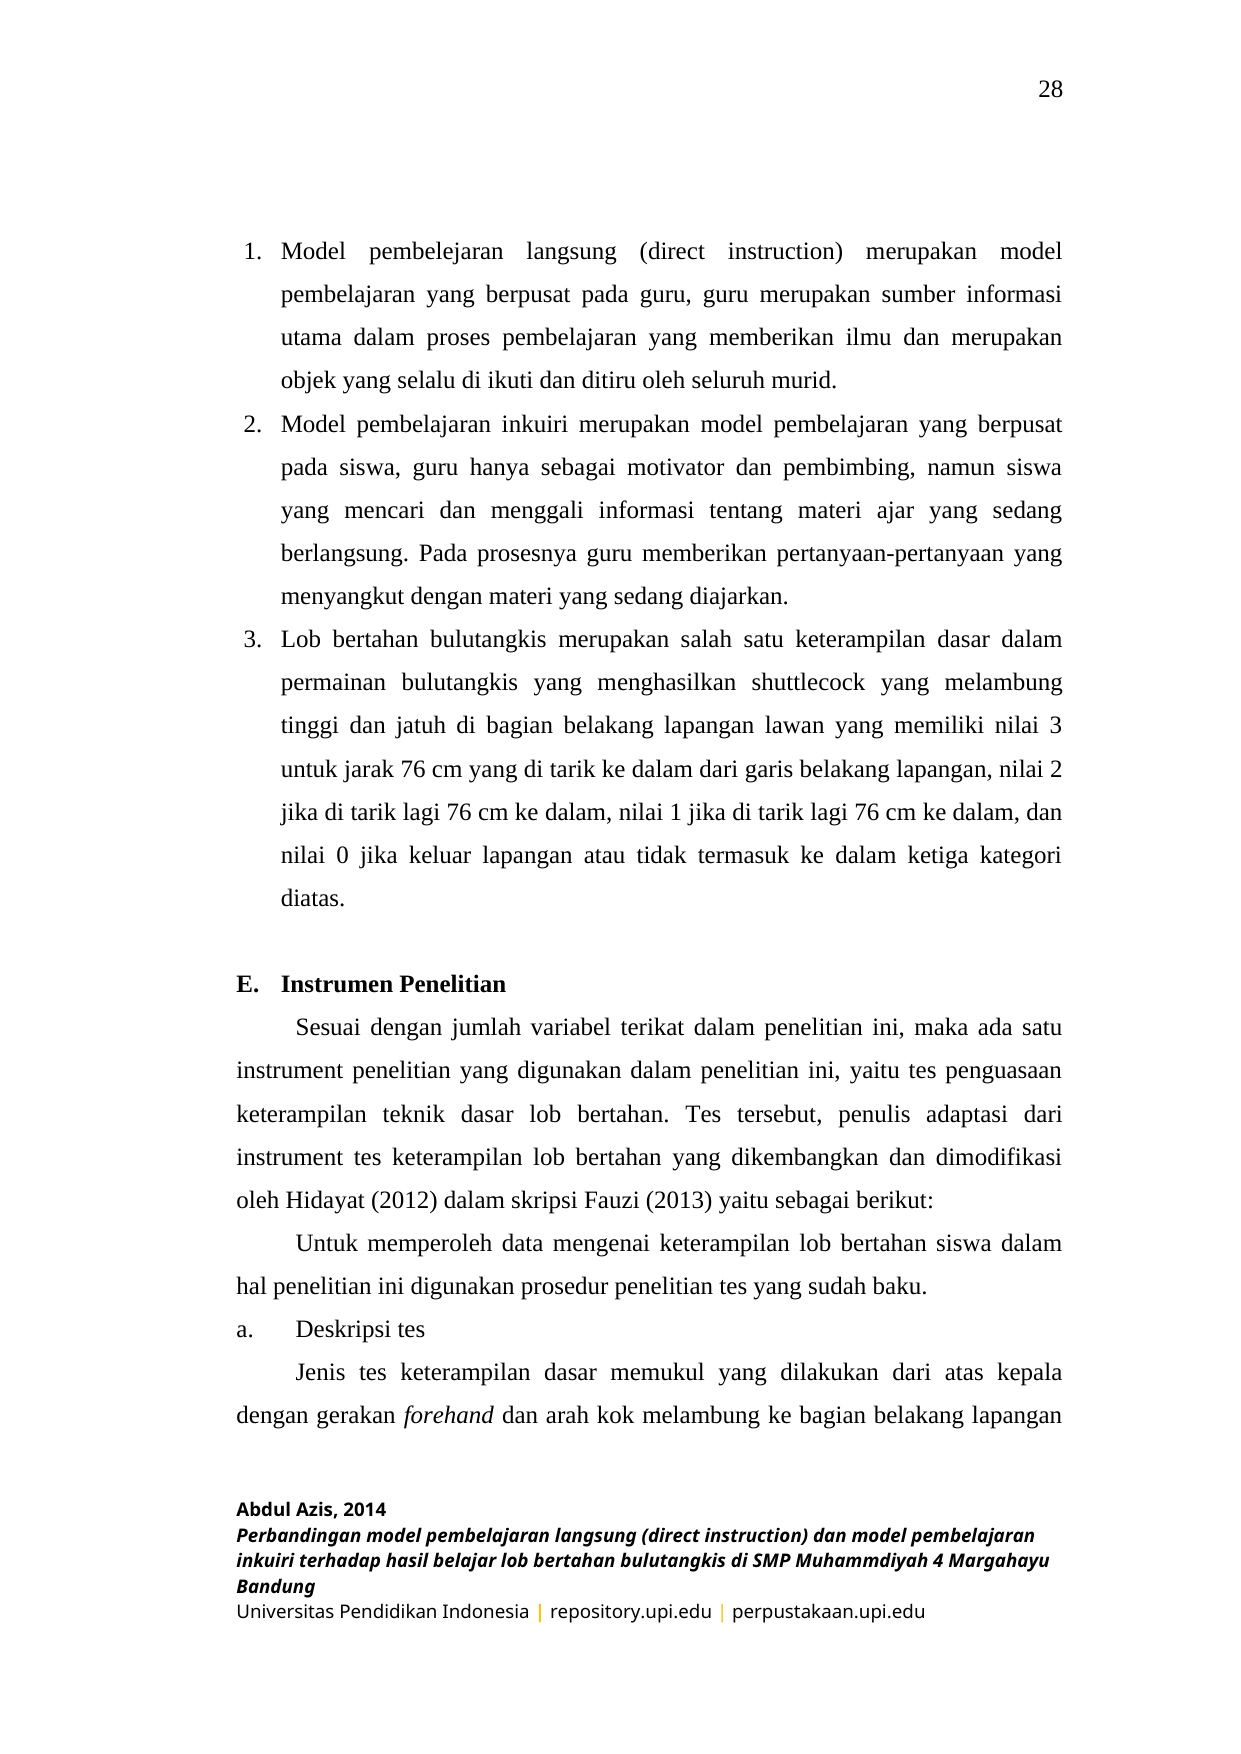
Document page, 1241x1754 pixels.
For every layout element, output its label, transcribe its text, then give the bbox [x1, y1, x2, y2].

list Model pembelajaran inkuiri merupakan model pembelajaran yang berpusat pada siswa, guru hanya sebagai motivator dan pembimbing, namun siswa yang mencari dan menggali informasi tentang materi ajar yang sedang berlangsung. Pada prosesnya guru memberikan pertanyaan-pertanyaan yang menyangkut dengan materi yang sedang diajarkan. [243, 409, 1063, 610]
text Sesuai dengan jumlah variabel terikat dalam penelitian ini, maka ada satu instrument penelitian yang digunakan dalam penelitian ini, yaitu tes penguasaan keterampilan teknik dasar lob bertahan. Tes tersebut, penulis adaptasi dari instrument tes keterampilan lob bertahan yang dikembangkan dan dimodifikasi oleh Hidayat (2012) dalam skripsi Fauzi (2013) yaitu sebagai berikut: [236, 1012, 1063, 1214]
text Untuk memperoleh data mengenai keterampilan lob bertahan siswa dalam hal penelitian ini digunakan prosedur penelitian tes yang sudah baku. [236, 1228, 1063, 1300]
list Lob bertahan bulutangkis merupakan salah satu keterampilan dasar dalam permainan bulutangkis yang menghasilkan shuttlecock yang melambung tinggi dan jatuh di bagian belakang lapangan lawan yang memiliki nilai 3 untuk jarak 76 cm yang di tarik ke dalam dari garis belakang lapangan, nilai 2 jika di tarik lagi 76 cm ke dalam, nilai 1 jika di tarik lagi 76 cm ke dalam, dan nilai 0 jika keluar lapangan atau tidak termasuk ke dalam ketiga kategori diatas. [243, 624, 1063, 912]
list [236, 1357, 1063, 1429]
list Instrumen Penelitian [236, 969, 1063, 998]
list Model pembelejaran langsung (direct instruction) merupakan model pembelajaran yang berpusat pada guru, guru merupakan sumber informasi utama dalam proses pembelajaran yang memberikan ilmu dan merupakan objek yang selalu di ikuti dan ditiru oleh seluruh murid. [243, 236, 1063, 394]
list Deskripsi tes [236, 1314, 1063, 1343]
